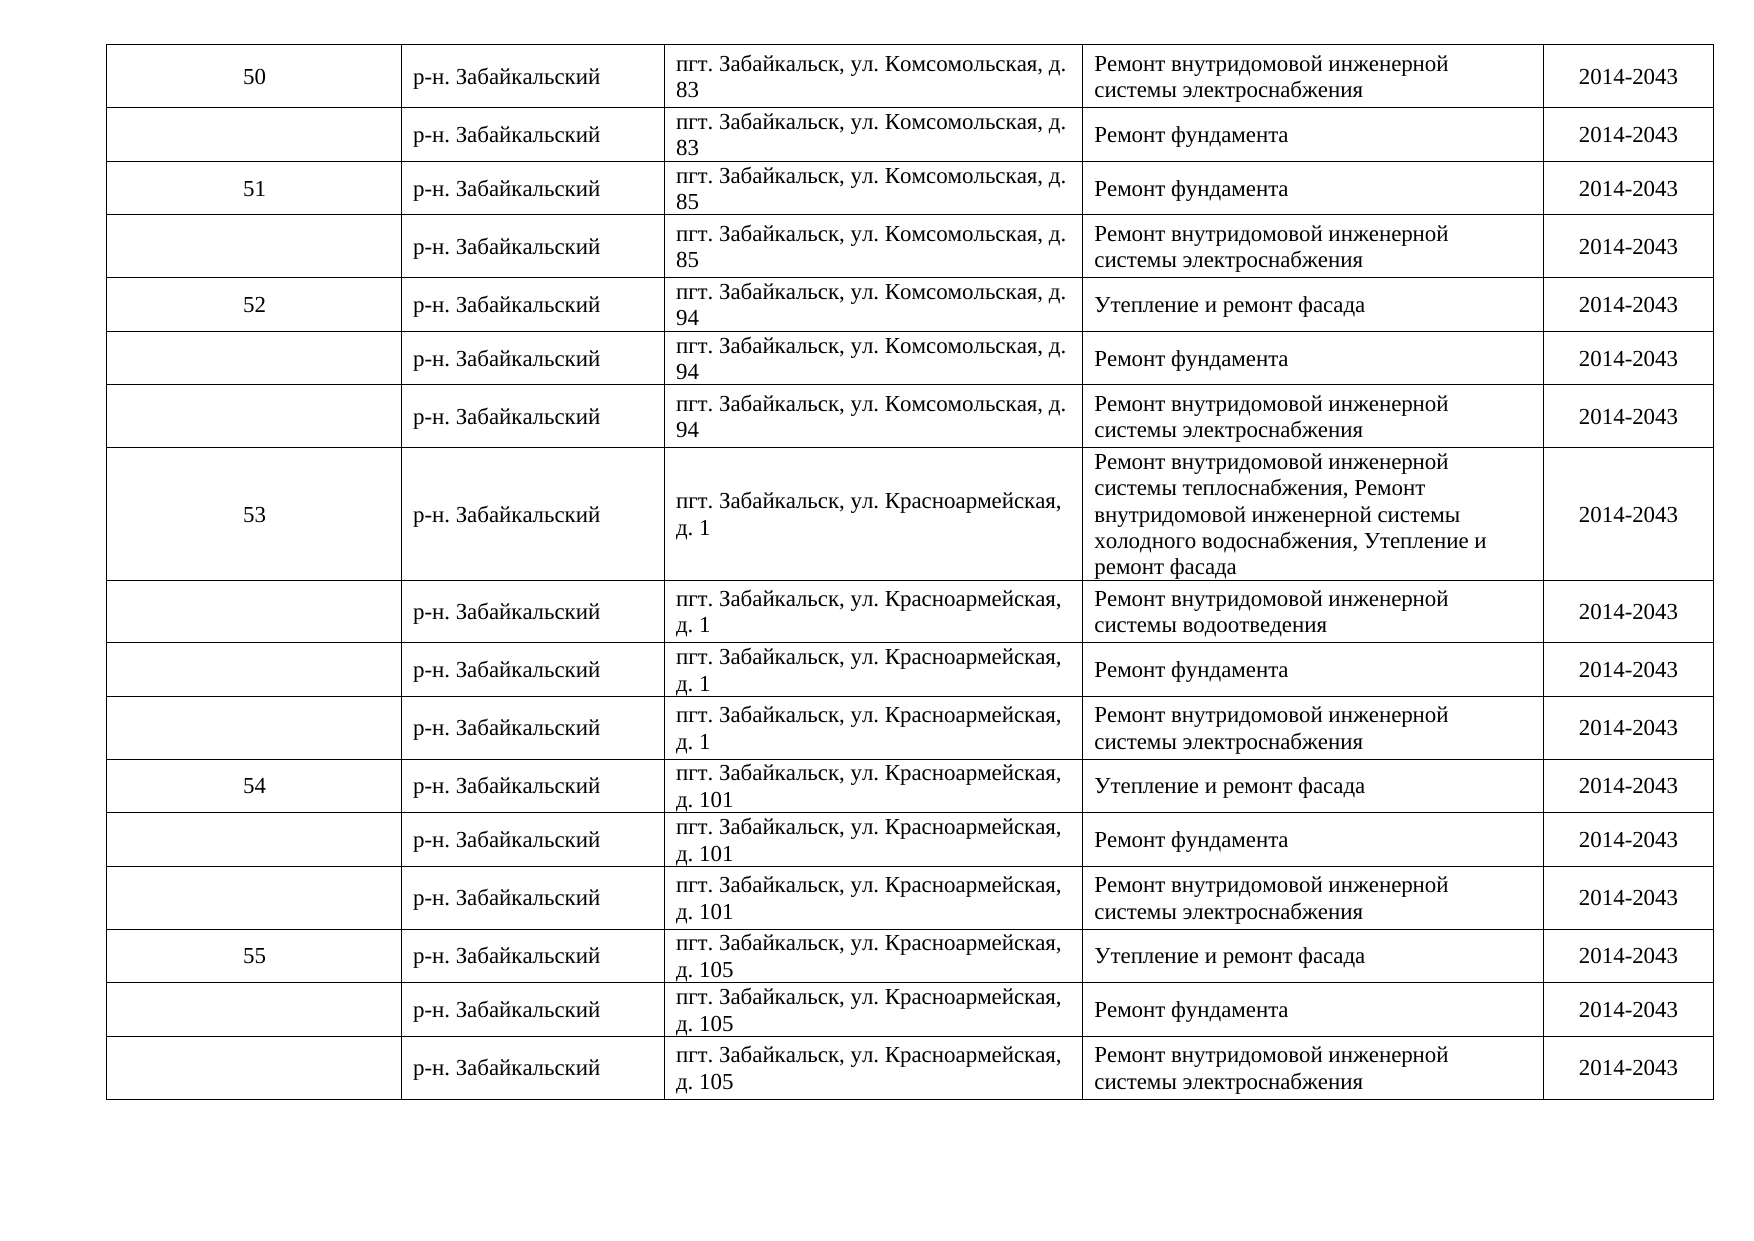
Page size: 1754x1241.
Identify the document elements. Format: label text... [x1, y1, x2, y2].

table_cell пгт. Забайкальск, ул. Комсомольская, д. 85 [665, 215, 1082, 277]
table_cell [107, 813, 401, 866]
table_cell 53 [107, 448, 401, 580]
table_cell пгт. Забайкальск, ул. Красноармейская, д. 105 [665, 983, 1082, 1036]
table_cell р-н. Забайкальский [402, 867, 664, 928]
table_cell [107, 332, 401, 384]
table_cell пгт. Забайкальск, ул. Красноармейская, д. 1 [665, 448, 1082, 580]
table_cell Ремонт фундамента [1083, 108, 1543, 161]
table_cell р-н. Забайкальский [402, 760, 664, 812]
table_cell пгт. Забайкальск, ул. Красноармейская, д. 101 [665, 760, 1082, 812]
table_cell Ремонт фундамента [1083, 813, 1543, 866]
table_cell Ремонт внутридомовой инженерной системы электроснабжения [1083, 867, 1543, 928]
table_cell 2014-2043 [1544, 332, 1713, 384]
table_cell пгт. Забайкальск, ул. Красноармейская, д. 105 [665, 1037, 1082, 1098]
table_cell 2014-2043 [1544, 448, 1713, 580]
table_cell пгт. Забайкальск, ул. Комсомольская, д. 94 [665, 278, 1082, 331]
table_cell пгт. Забайкальск, ул. Красноармейская, д. 105 [665, 930, 1082, 982]
table_cell [107, 697, 401, 758]
table_cell р-н. Забайкальский [402, 643, 664, 696]
table_cell Ремонт фундамента [1083, 162, 1543, 214]
table_cell Утепление и ремонт фасада [1083, 760, 1543, 812]
table_cell р-н. Забайкальский [402, 813, 664, 866]
table_cell 2014-2043 [1544, 581, 1713, 642]
table_cell [107, 108, 401, 161]
table_cell пгт. Забайкальск, ул. Комсомольская, д. 83 [665, 108, 1082, 161]
table_cell р-н. Забайкальский [402, 697, 664, 758]
table_cell р-н. Забайкальский [402, 278, 664, 331]
table_cell Ремонт фундамента [1083, 643, 1543, 696]
table_cell 51 [107, 162, 401, 214]
table_cell Ремонт внутридомовой инженерной системы водоотведения [1083, 581, 1543, 642]
table_cell 54 [107, 760, 401, 812]
table_cell 2014-2043 [1544, 215, 1713, 277]
table_cell р-н. Забайкальский [402, 215, 664, 277]
table_cell 2014-2043 [1544, 385, 1713, 447]
table_cell Ремонт фундамента [1083, 332, 1543, 384]
table_cell [107, 1037, 401, 1098]
table_cell 2014-2043 [1544, 930, 1713, 982]
table_cell Ремонт внутридомовой инженерной системы электроснабжения [1083, 385, 1543, 447]
table_cell Утепление и ремонт фасада [1083, 930, 1543, 982]
table_cell 52 [107, 278, 401, 331]
table_cell [107, 983, 401, 1036]
table_cell Ремонт внутридомовой инженерной системы электроснабжения [1083, 697, 1543, 758]
table_cell [107, 643, 401, 696]
table_cell 2014-2043 [1544, 760, 1713, 812]
table_cell р-н. Забайкальский [402, 1037, 664, 1098]
table_cell 2014-2043 [1544, 162, 1713, 214]
table_cell пгт. Забайкальск, ул. Комсомольская, д. 83 [665, 45, 1082, 107]
table_cell пгт. Забайкальск, ул. Красноармейская, д. 1 [665, 581, 1082, 642]
table_cell р-н. Забайкальский [402, 162, 664, 214]
table_cell 2014-2043 [1544, 813, 1713, 866]
table_cell 2014-2043 [1544, 867, 1713, 928]
table_cell 2014-2043 [1544, 643, 1713, 696]
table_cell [1083, 45, 1543, 107]
table_cell [107, 215, 401, 277]
table_cell р-н. Забайкальский [402, 108, 664, 161]
table_cell 50 [107, 45, 401, 107]
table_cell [1083, 1037, 1543, 1098]
table_cell пгт. Забайкальск, ул. Комсомольская, д. 85 [665, 162, 1082, 214]
table_cell Ремонт фундамента [1083, 983, 1543, 1036]
table_cell р-н. Забайкальский [402, 332, 664, 384]
table_cell пгт. Забайкальск, ул. Красноармейская, д. 1 [665, 643, 1082, 696]
table_cell 2014-2043 [1544, 45, 1713, 107]
table_cell 55 [107, 930, 401, 982]
table_cell р-н. Забайкальский [402, 448, 664, 580]
table_cell пгт. Забайкальск, ул. Красноармейская, д. 101 [665, 867, 1082, 928]
table_cell р-н. Забайкальский [402, 45, 664, 107]
table_cell [107, 867, 401, 928]
table_cell р-н. Забайкальский [402, 930, 664, 982]
table_cell пгт. Забайкальск, ул. Комсомольская, д. 94 [665, 385, 1082, 447]
table_cell Утепление и ремонт фасада [1083, 278, 1543, 331]
table_cell пгт. Забайкальск, ул. Красноармейская, д. 1 [665, 697, 1082, 758]
table_cell пгт. Забайкальск, ул. Комсомольская, д. 94 [665, 332, 1082, 384]
table_cell 2014-2043 [1544, 108, 1713, 161]
table_cell Ремонт внутридомовой инженерной системы электроснабжения [1083, 215, 1543, 277]
table_cell р-н. Забайкальский [402, 581, 664, 642]
table_cell 2014-2043 [1544, 278, 1713, 331]
table_cell Ремонт внутридомовой инженерной системы теплоснабжения, Ремонт внутридомовой инженерной системы холодного водоснабжения, Утепление и ремонт фасада [1083, 448, 1543, 580]
table_cell р-н. Забайкальский [402, 983, 664, 1036]
table_cell пгт. Забайкальск, ул. Красноармейская, д. 101 [665, 813, 1082, 866]
table_cell [107, 385, 401, 447]
table_cell 2014-2043 [1544, 1037, 1713, 1098]
table_cell [107, 581, 401, 642]
table_cell р-н. Забайкальский [402, 385, 664, 447]
table_cell 2014-2043 [1544, 697, 1713, 758]
table_cell 2014-2043 [1544, 983, 1713, 1036]
